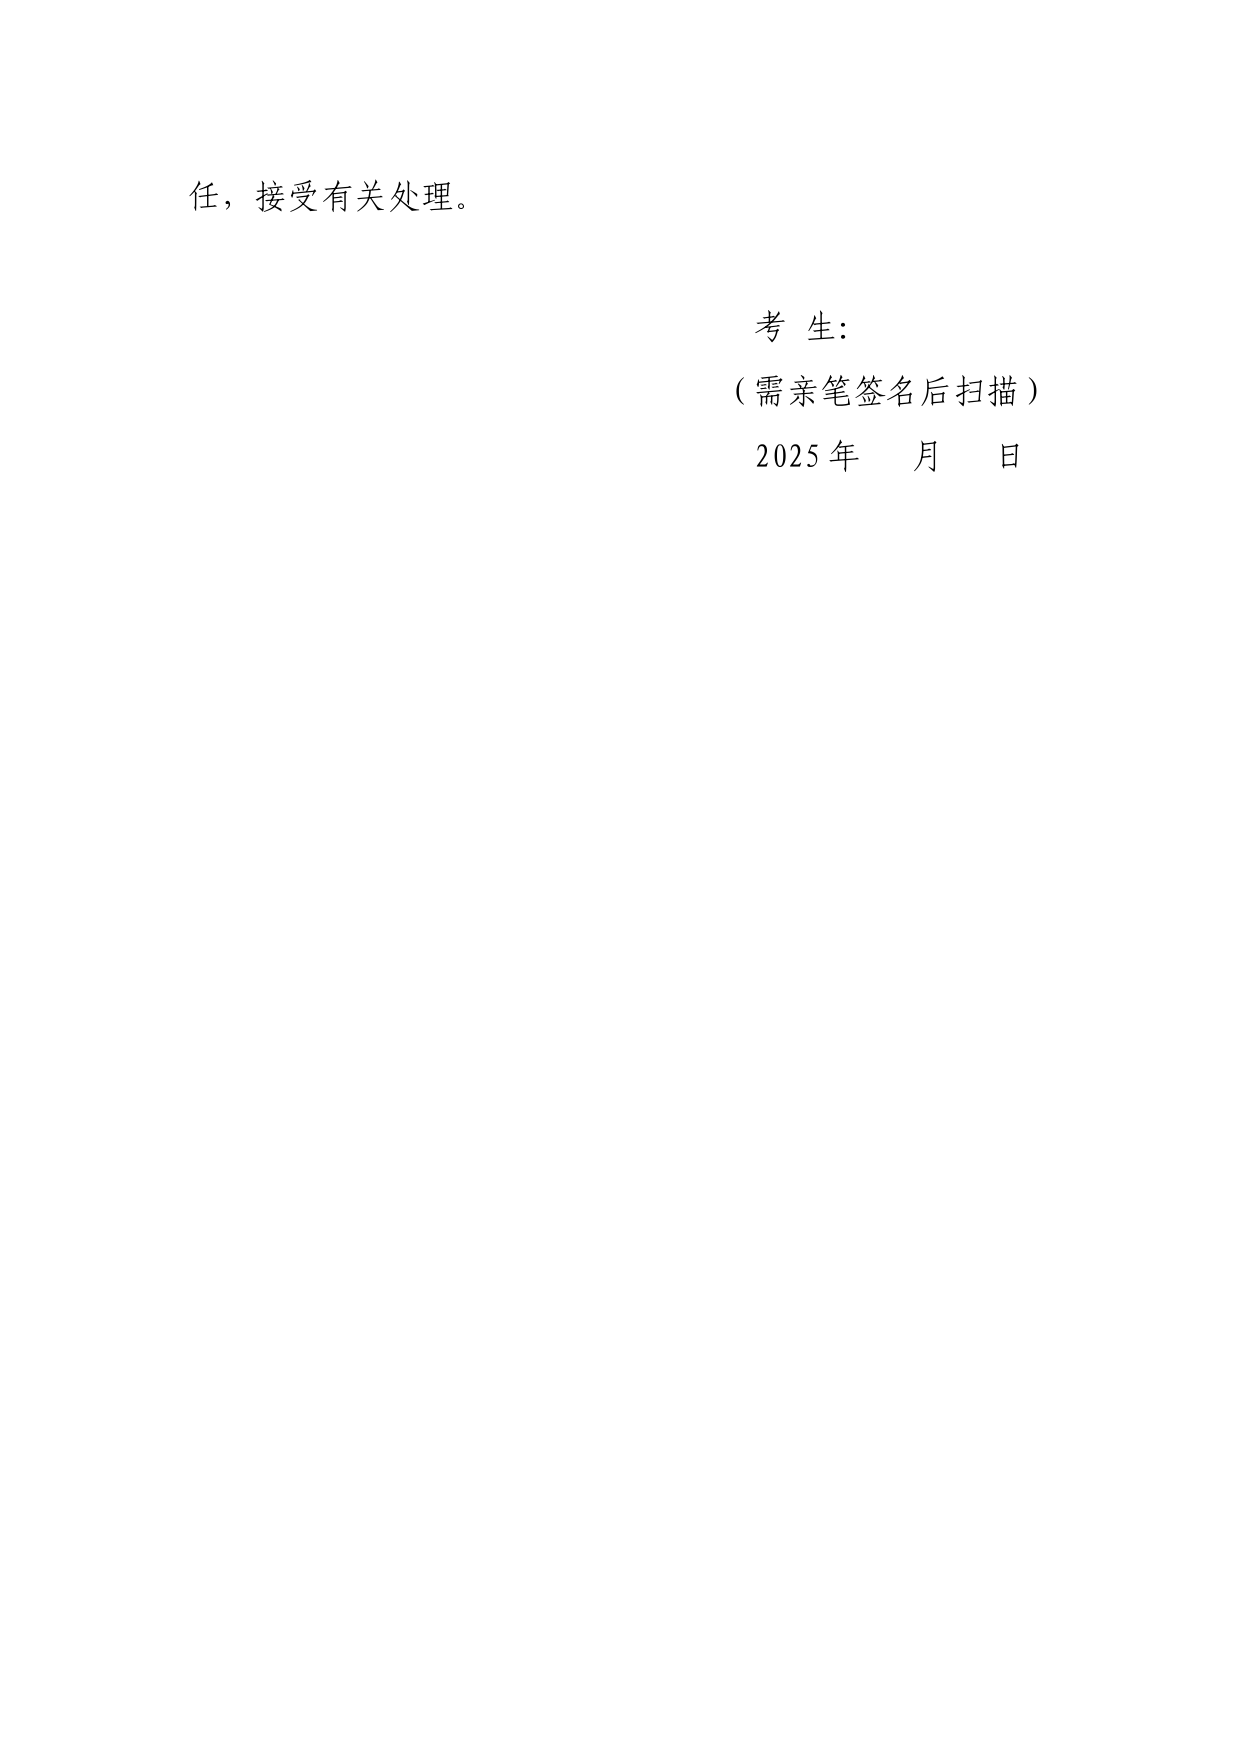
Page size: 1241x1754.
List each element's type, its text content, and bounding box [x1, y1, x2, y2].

text 2025年 月 日 [187, 422, 1053, 487]
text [187, 162, 1053, 227]
text 考 生： [187, 292, 1053, 357]
text （需亲笔签名后扫描） [187, 357, 1053, 422]
